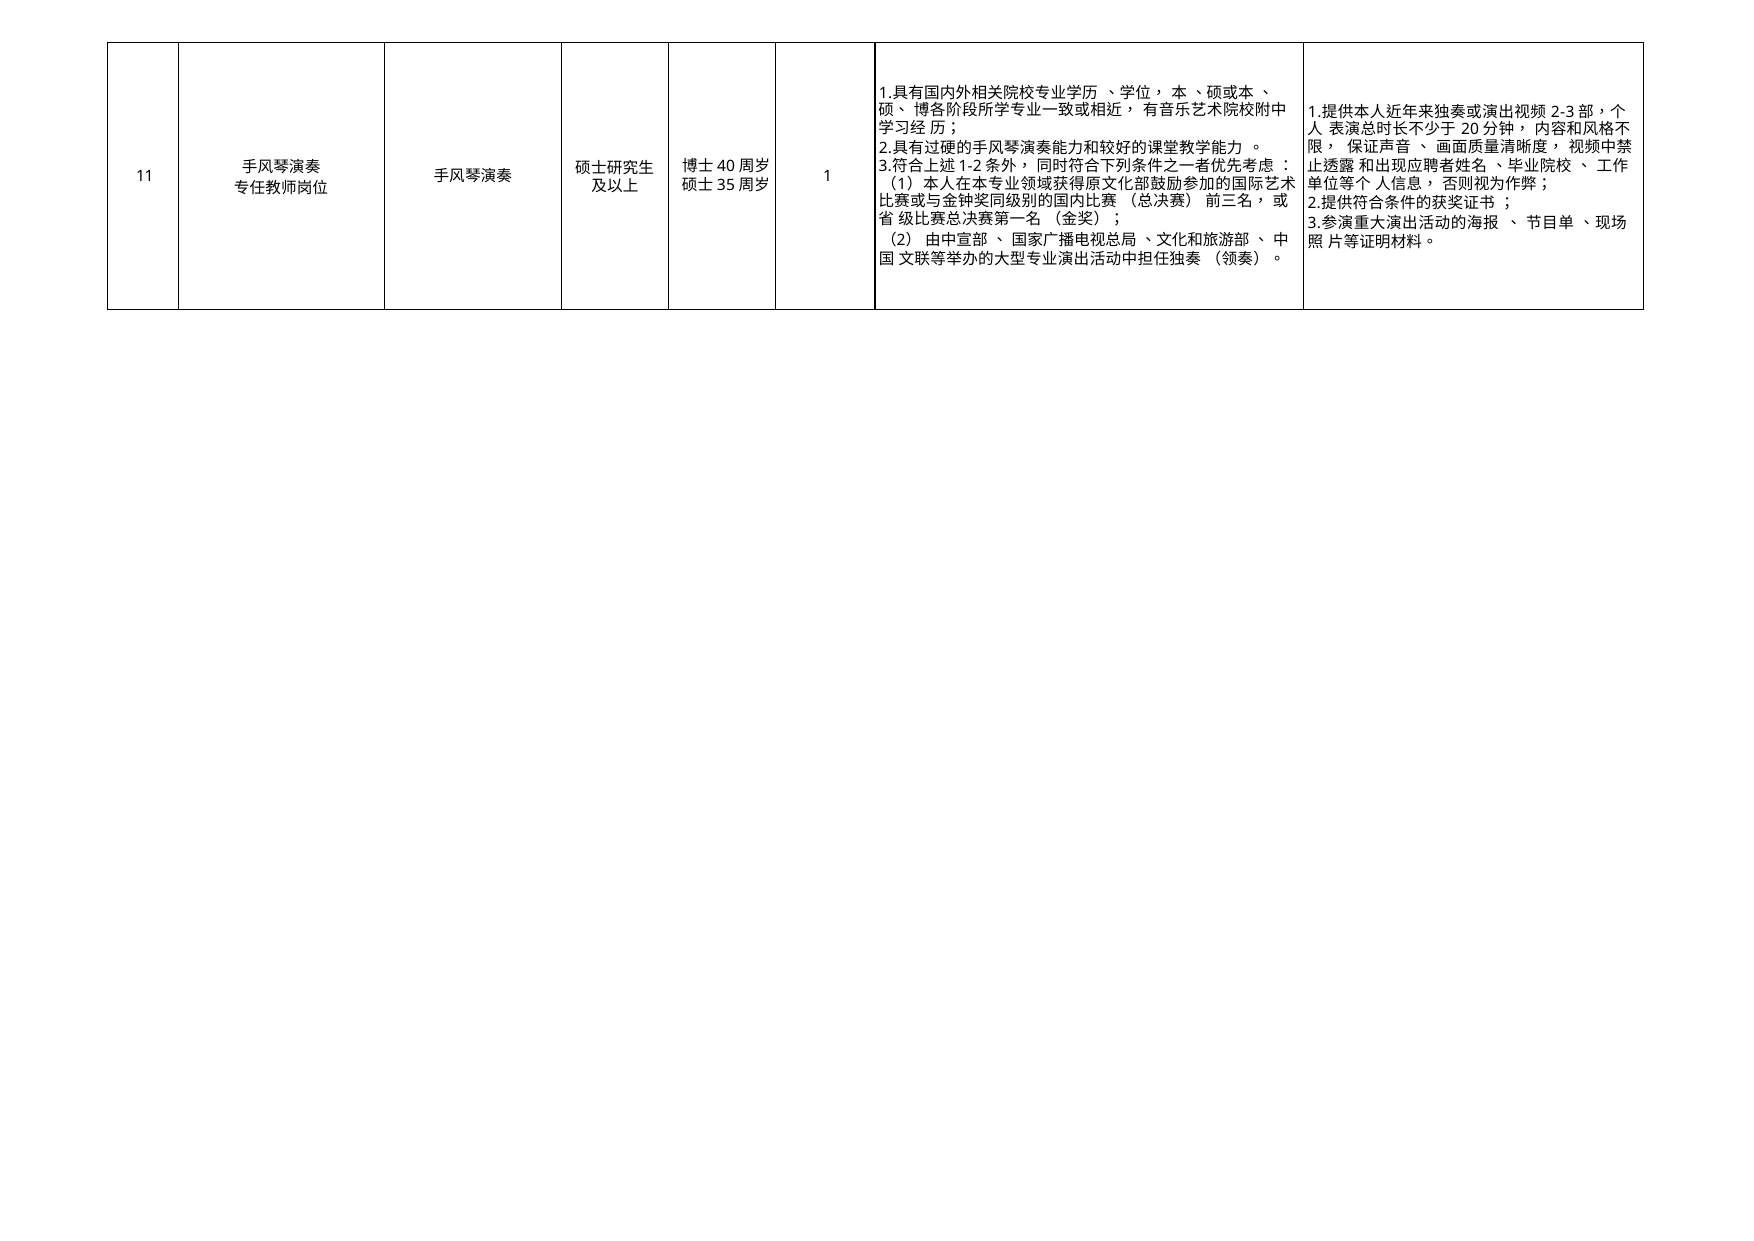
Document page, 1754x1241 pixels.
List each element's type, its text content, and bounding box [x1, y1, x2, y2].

table_cell 手风琴演奏 专任教师岗位 [179, 43, 384, 309]
table_cell 1.具有国内外相关院校专业学历 、学位， 本 、硕或本 、硕、 博各阶段所学专业一致或相近， 有音乐艺术院校附中学习经 历； 2.具有过硬的手风琴演奏能力和较好的课堂教学能力 。 3.符合上述1-2条外， 同时符合下列条件之一者优先考虑 ： （1）本人在本专业领域获得原文化部鼓励参加的国际艺术 比赛或与金钟奖同级别的国内比赛 （总决赛） 前三名， 或省 级比赛总决赛第一名 （金奖）； （2） 由中宣部 、 国家广播电视总局 、文化和旅游部 、 中国 文联等举办的大型专业演出活动中担任独奏 （领奏）。 [876, 43, 1303, 309]
table_cell 1.提供本人近年来独奏或演出视频 2-3部，个人 表演总时长不少于 20分钟， 内容和风格不限， 保证声音 、 画面质量清晰度， 视频中禁止透露 和出现应聘者姓名 、毕业院校 、 工作单位等个 人信息， 否则视为作弊； 2.提供符合条件的获奖证书 ； 3.参演重大演出活动的海报 、 节目单 、现场照 片等证明材料。 [1304, 43, 1643, 309]
table_cell 博士40周岁 硕士35周岁 [669, 43, 775, 309]
table_cell 手风琴演奏 [385, 43, 561, 309]
table_cell 硕士研究生 及以上 [562, 43, 668, 309]
table_cell 1 [776, 43, 874, 309]
table_cell 11 [108, 43, 178, 309]
